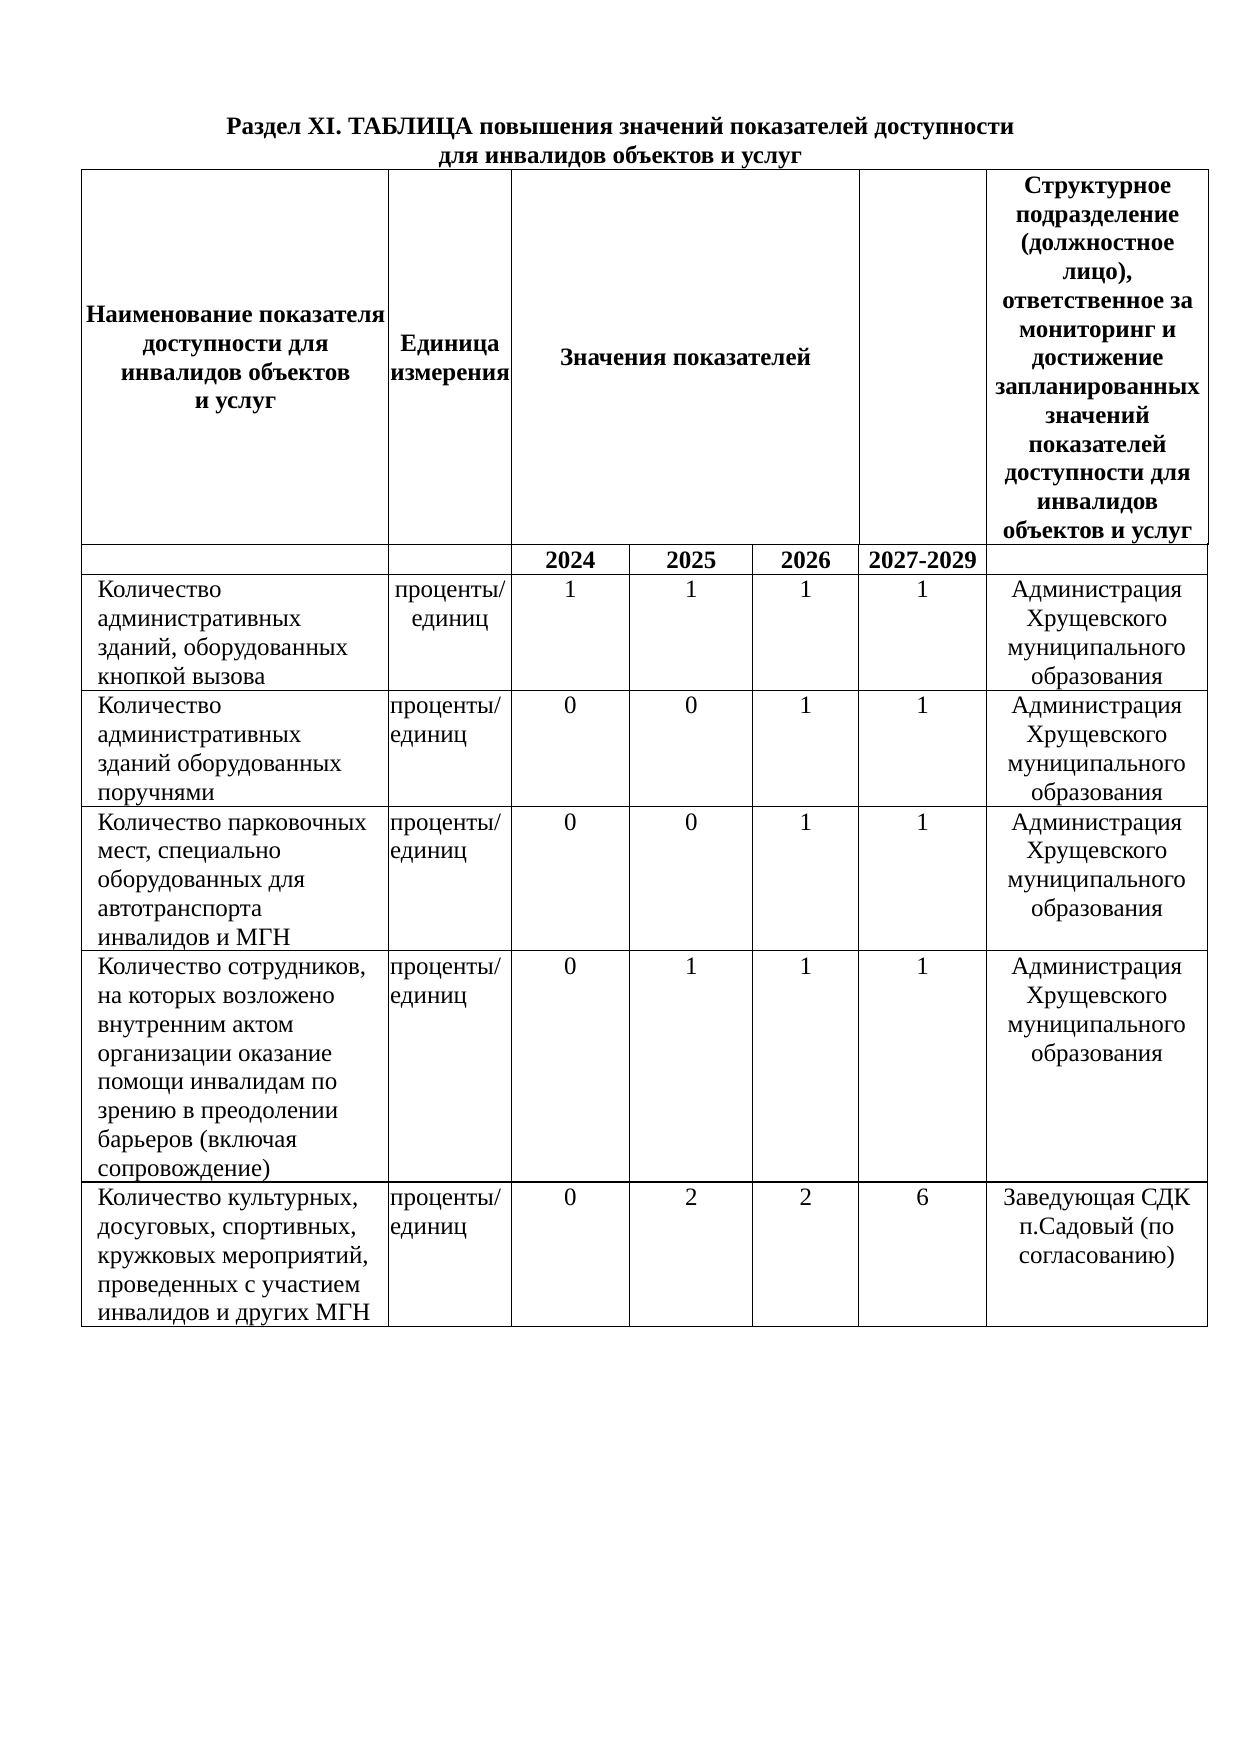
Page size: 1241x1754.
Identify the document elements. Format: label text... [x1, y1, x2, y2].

table_cell 0 [512, 951, 629, 1181]
table_cell [987, 545, 1207, 573]
table_cell 0 [512, 807, 629, 950]
table_cell Администрация Хрущевского муниципального образования [987, 807, 1207, 950]
table_cell 1 [859, 691, 986, 806]
table_cell 1 [630, 575, 752, 689]
table_cell 2027-2029 [859, 545, 986, 573]
table_cell проценты/единиц [389, 1183, 511, 1326]
text для инвалидов объектов и услуг [83, 140, 1157, 169]
table_cell проценты/единиц [389, 951, 511, 1181]
table_cell Количество культурных, досуговых, спортивных, кружковых мероприятий, проведенных с участием инвалидов и других МГН [82, 1183, 388, 1326]
table_cell 2 [753, 1183, 858, 1326]
table_cell 1 [753, 807, 858, 950]
table_cell Количество парковочных мест, специально оборудованных для автотранспорта инвалидов и МГН [82, 807, 388, 950]
table_cell Администрация Хрущевского муниципального образования [987, 575, 1207, 689]
table_cell проценты/единиц [389, 691, 511, 806]
table_cell 2026 [753, 545, 858, 573]
table_header Структурное подразделение (должностное лицо), ответственное за мониторинг и достижение запланированных значений показателей доступности для инвалидов объектов и услуг [987, 170, 1208, 544]
table_cell 6 [859, 1183, 986, 1326]
table_cell [389, 545, 511, 573]
table_cell Заведующая СДК п.Садовый (по согласованию) [987, 1183, 1207, 1326]
table_header Значения показателей [512, 170, 859, 544]
table_cell Количество сотрудников, на которых возложено внутренним актом организации оказание помощи инвалидам по зрению в преодолении барьеров (включая сопровождение) [82, 951, 388, 1181]
table_cell 0 [512, 691, 629, 806]
table_cell 1 [753, 691, 858, 806]
table_header Наименование показателя доступности для инвалидов объектов и услуг [82, 170, 388, 544]
table_cell 1 [630, 951, 752, 1181]
table_cell Количество административных зданий, оборудованных кнопкой вызова [82, 575, 388, 689]
table_cell Администрация Хрущевского муниципального образования [987, 691, 1207, 806]
table_cell проценты/единиц [389, 807, 511, 950]
table_cell 0 [630, 691, 752, 806]
table_cell 1 [512, 575, 629, 689]
table_cell 2025 [630, 545, 752, 573]
table_cell 1 [859, 951, 986, 1181]
table_cell 0 [512, 1183, 629, 1326]
table_cell 1 [753, 951, 858, 1181]
table_cell проценты/единиц [389, 575, 511, 689]
table_cell 1 [859, 807, 986, 950]
table_cell [82, 545, 388, 573]
table_cell 0 [630, 807, 752, 950]
table_cell Администрация Хрущевского муниципального образования [987, 951, 1207, 1181]
text Раздел XI. ТАБЛИЦА повышения значений показателей доступности [83, 111, 1157, 140]
table_header Единица измерения [389, 170, 511, 544]
table_cell Количество административных зданий оборудованных поручнями [82, 691, 388, 806]
table_cell 2024 [512, 545, 629, 573]
table_cell 2 [630, 1183, 752, 1326]
table_cell 1 [753, 575, 858, 689]
table_header [860, 170, 986, 544]
table_cell 1 [859, 575, 986, 689]
